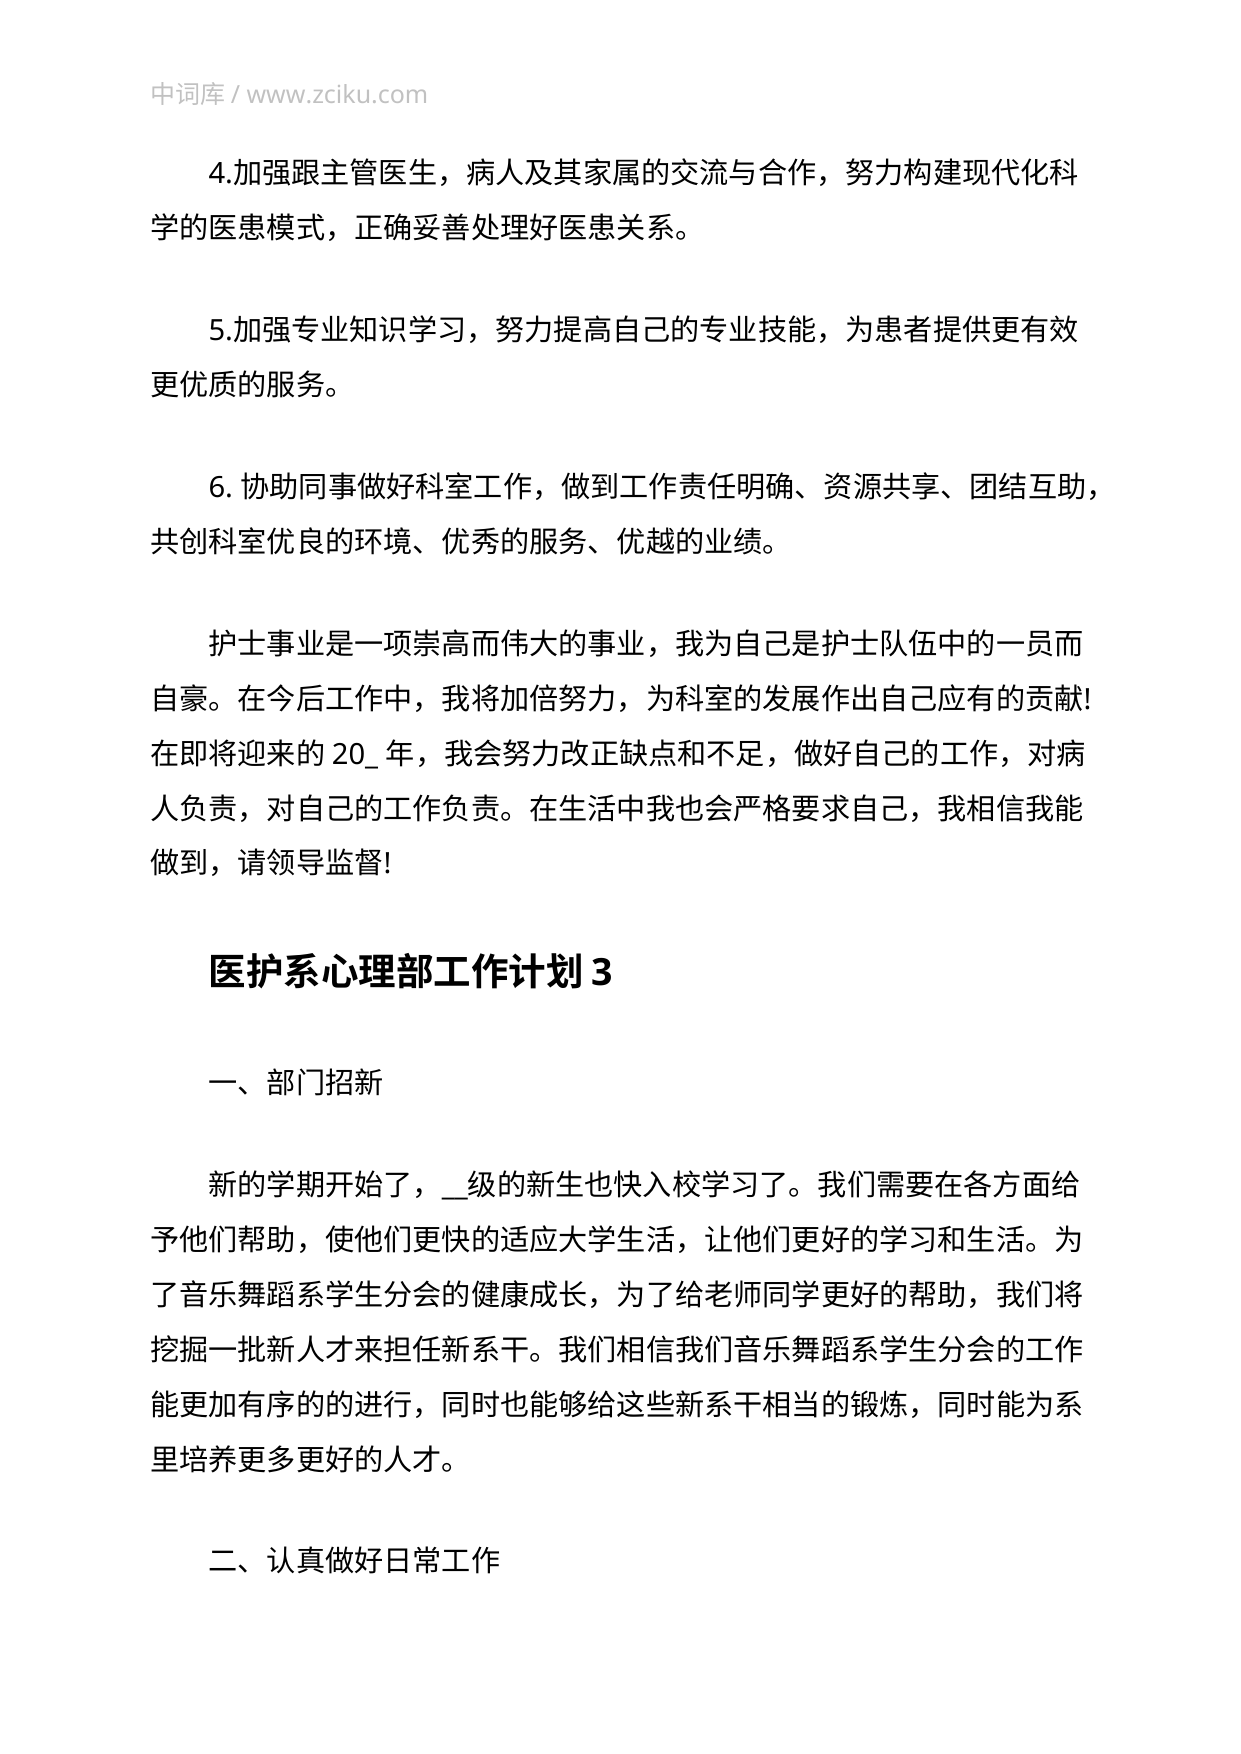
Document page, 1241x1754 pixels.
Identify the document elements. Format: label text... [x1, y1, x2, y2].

text 一、部门招新 [150, 1060, 1090, 1102]
text 4.加强跟主管医生，病人及其家属的交流与合作，努力构建现代化科学的医患模式，正确妥善处理好医患关系。 [150, 150, 1090, 247]
text 护士事业是一项崇高而伟大的事业，我为自己是护士队伍中的一员而自豪。在今后工作中，我将加倍努力，为科室的发展作出自己应有的贡献!在即将迎来的 20_ 年，我会努力改正缺点和不足，做好自己的工作，对病人负责，对自己的工作负责。在生活中我也会严格要求自己，我相信我能做到，请领导监督! [150, 620, 1090, 882]
text 5.加强专业知识学习，努力提高自己的专业技能，为患者提供更有效更优质的服务。 [150, 307, 1090, 404]
text 医护系心理部工作计划3 [150, 942, 1090, 997]
text 6. 协助同事做好科室工作，做到工作责任明确、资源共享、团结互助，共创科室优良的环境、优秀的服务、优越的业绩。 [150, 463, 1090, 561]
text 二、认真做好日常工作 [150, 1538, 1090, 1580]
text 新的学期开始了，__级的新生也快入校学习了。我们需要在各方面给予他们帮助，使他们更快的适应大学生活，让他们更好的学习和生活。为了音乐舞蹈系学生分会的健康成长，为了给老师同学更好的帮助，我们将挖掘一批新人才来担任新系干。我们相信我们音乐舞蹈系学生分会的工作能更加有序的的进行，同时也能够给这些新系干相当的锻炼，同时能为系里培养更多更好的人才。 [150, 1161, 1090, 1478]
